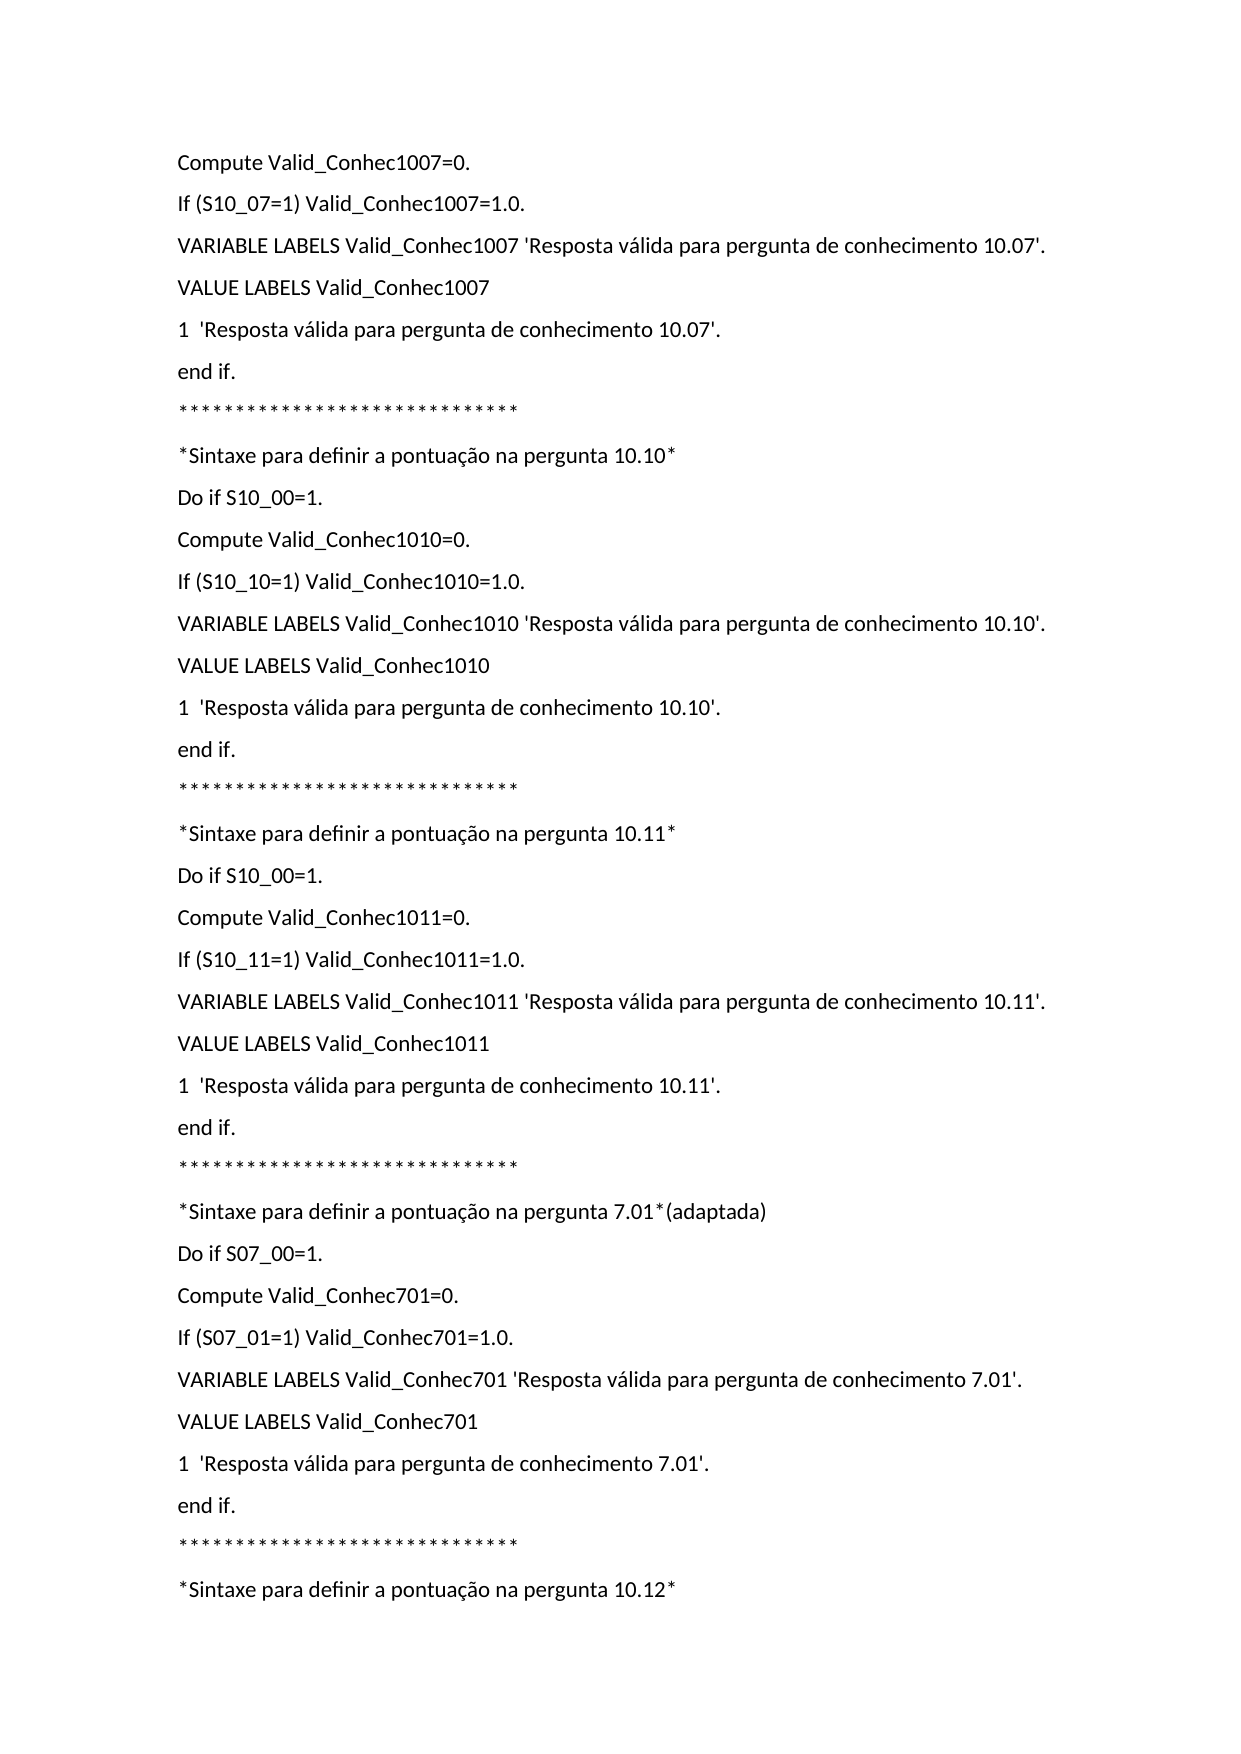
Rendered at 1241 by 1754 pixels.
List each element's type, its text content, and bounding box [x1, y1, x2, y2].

text If (S10_10=1) Valid_Conhec1010=1.0. [177, 567, 1063, 595]
text ****************************** [177, 1533, 1063, 1561]
text Compute Valid_Conhec701=0. [177, 1281, 1063, 1309]
text ****************************** [177, 399, 1063, 427]
text If (S10_11=1) Valid_Conhec1011=1.0. [177, 945, 1063, 973]
text 1 'Resposta válida para pergunta de conhecimento 10.11'. [177, 1071, 1063, 1099]
text 1 'Resposta válida para pergunta de conhecimento 10.07'. [177, 316, 1063, 343]
text ****************************** [177, 1155, 1063, 1183]
text VALUE LABELS Valid_Conhec1011 [177, 1029, 1063, 1057]
text If (S10_07=1) Valid_Conhec1007=1.0. [177, 189, 1063, 218]
text Compute Valid_Conhec1010=0. [177, 525, 1063, 553]
text Do if S10_00=1. [177, 483, 1063, 511]
text Do if S07_00=1. [177, 1239, 1063, 1267]
text VALUE LABELS Valid_Conhec1010 [177, 651, 1063, 679]
text end if. [177, 1113, 1063, 1141]
text end if. [177, 357, 1063, 386]
text *Sintaxe para definir a pontuação na pergunta 7.01*(adaptada) [177, 1197, 1063, 1225]
text If (S07_01=1) Valid_Conhec701=1.0. [177, 1323, 1063, 1351]
text VARIABLE LABELS Valid_Conhec1011 'Resposta válida para pergunta de conhecimento 10.11'. [177, 987, 1063, 1015]
text VARIABLE LABELS Valid_Conhec1007 'Resposta válida para pergunta de conhecimento 10.07'. [177, 232, 1063, 259]
text end if. [177, 735, 1063, 763]
text ****************************** [177, 777, 1063, 805]
text Do if S10_00=1. [177, 861, 1063, 889]
text VALUE LABELS Valid_Conhec701 [177, 1407, 1063, 1435]
text Compute Valid_Conhec1007=0. [177, 148, 1063, 176]
text VALUE LABELS Valid_Conhec1007 [177, 273, 1063, 302]
text Compute Valid_Conhec1011=0. [177, 903, 1063, 931]
text end if. [177, 1491, 1063, 1519]
text 1 'Resposta válida para pergunta de conhecimento 10.10'. [177, 693, 1063, 721]
text *Sintaxe para definir a pontuação na pergunta 10.12* [177, 1575, 1063, 1603]
text VARIABLE LABELS Valid_Conhec701 'Resposta válida para pergunta de conhecimento 7.01'. [177, 1365, 1063, 1393]
text *Sintaxe para definir a pontuação na pergunta 10.11* [177, 819, 1063, 847]
text *Sintaxe para definir a pontuação na pergunta 10.10* [177, 441, 1063, 469]
text VARIABLE LABELS Valid_Conhec1010 'Resposta válida para pergunta de conhecimento 10.10'. [177, 609, 1063, 637]
text 1 'Resposta válida para pergunta de conhecimento 7.01'. [177, 1449, 1063, 1477]
